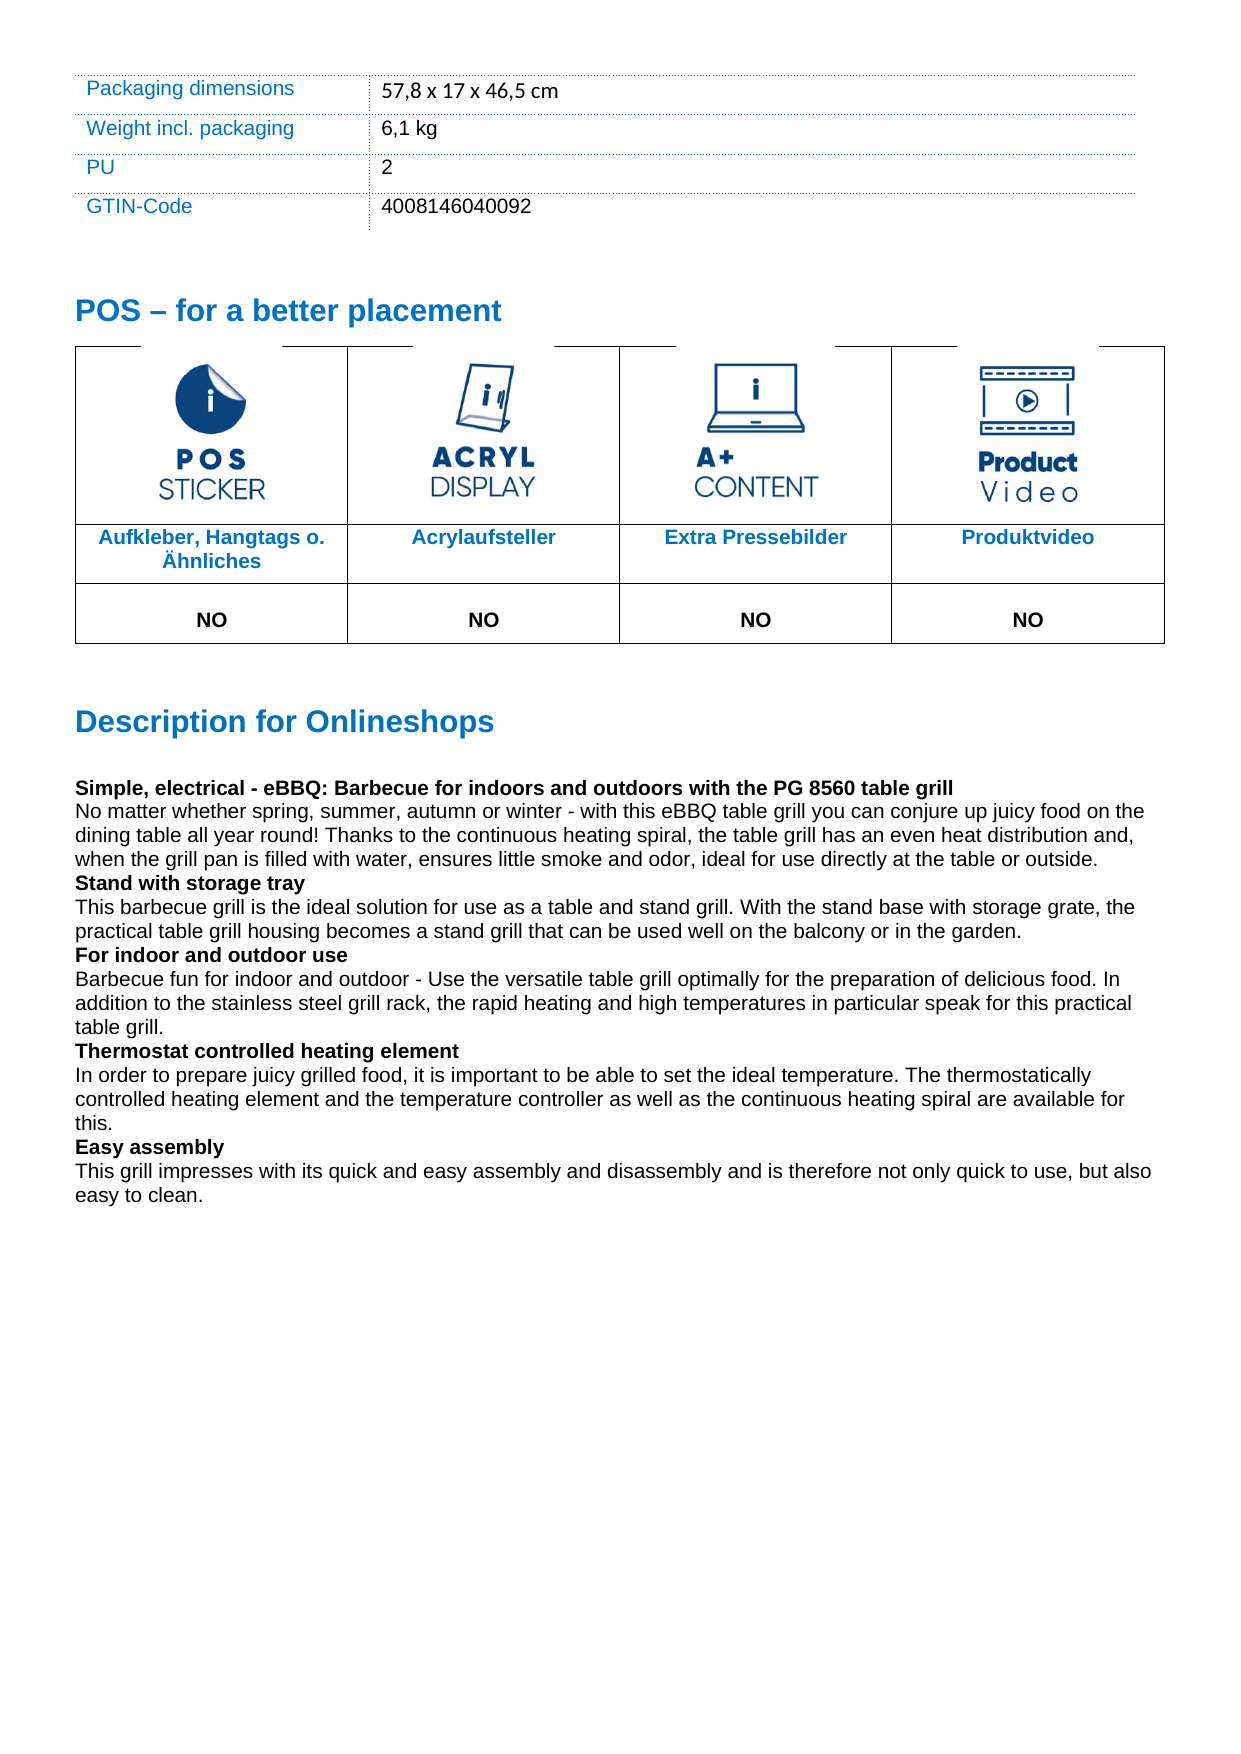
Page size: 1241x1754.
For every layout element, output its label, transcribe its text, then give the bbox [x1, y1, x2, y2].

table_cell Aufkleber, Hangtags o. Ähnliches [76, 525, 347, 583]
table_cell NO [892, 584, 1164, 642]
table_cell 57,8 x 17 x 46,5 cm [370, 75, 1137, 114]
text Simple, electrical - eBBQ: Barbecue for indoors and outdoors with the PG 8560 table grill No matter whether spring, summer, autumn or winter - with this eBBQ table grill you can conjure up juicy food on the dining table all year round! Thanks to the continuous heating spiral, the table grill has an even heat distribution and, when the grill pan is filled with water, ensures little smoke and odor, ideal for use directly at the table or outside. [75, 775, 1165, 871]
table_cell Packaging dimensions [75, 75, 370, 114]
text Easy assembly This grill impresses with its quick and easy assembly and disassembly and is therefore not only quick to use, but also easy to clean. [75, 1135, 1165, 1207]
table_cell NO [348, 584, 619, 642]
table_cell 6,1 kg [370, 114, 1137, 153]
text Thermostat controlled heating element [75, 1039, 1165, 1063]
picture [412, 346, 555, 521]
picture [140, 346, 283, 524]
table_cell Weight incl. packaging [75, 114, 370, 153]
text POS – for a better placement [75, 292, 1165, 328]
table_header [348, 347, 619, 524]
table_header [76, 347, 140, 524]
text In order to prepare juicy grilled food, it is important to be able to set the ideal temperature. The thermostatically controlled heating element and the temperature controller as well as the continuous heating spiral are available for this. [75, 1063, 1165, 1135]
table_cell Produktvideo [892, 525, 1164, 583]
table_header [1099, 347, 1164, 524]
text For indoor and outdoor use Barbecue fun for indoor and outdoor - Use the versatile table grill optimally for the preparation of delicious food. In addition to the stainless steel grill rack, the rapid heating and high temperatures in particular speak for this practical table grill. [75, 943, 1165, 1039]
table_header [620, 347, 891, 524]
table_header [892, 347, 957, 524]
table_cell PU [75, 154, 370, 193]
picture [957, 346, 1099, 524]
table_cell Extra Pressebilder [620, 525, 891, 583]
text Stand with storage tray [75, 871, 1165, 895]
table_header [283, 347, 347, 524]
table_cell 2 [370, 154, 1137, 193]
text This barbecue grill is the ideal solution for use as a table and stand grill. With the stand base with storage grate, the practical table grill housing becomes a stand grill that can be used well on the balcony or in the garden. [75, 895, 1165, 943]
text Description for Onlineshops [75, 703, 1165, 739]
table_cell Acrylaufsteller [348, 525, 619, 583]
picture [676, 346, 836, 521]
table_cell NO [620, 584, 891, 642]
table_cell GTIN-Code [75, 193, 370, 232]
table_cell 4008146040092 [370, 193, 1137, 232]
table_cell NO [76, 584, 347, 642]
